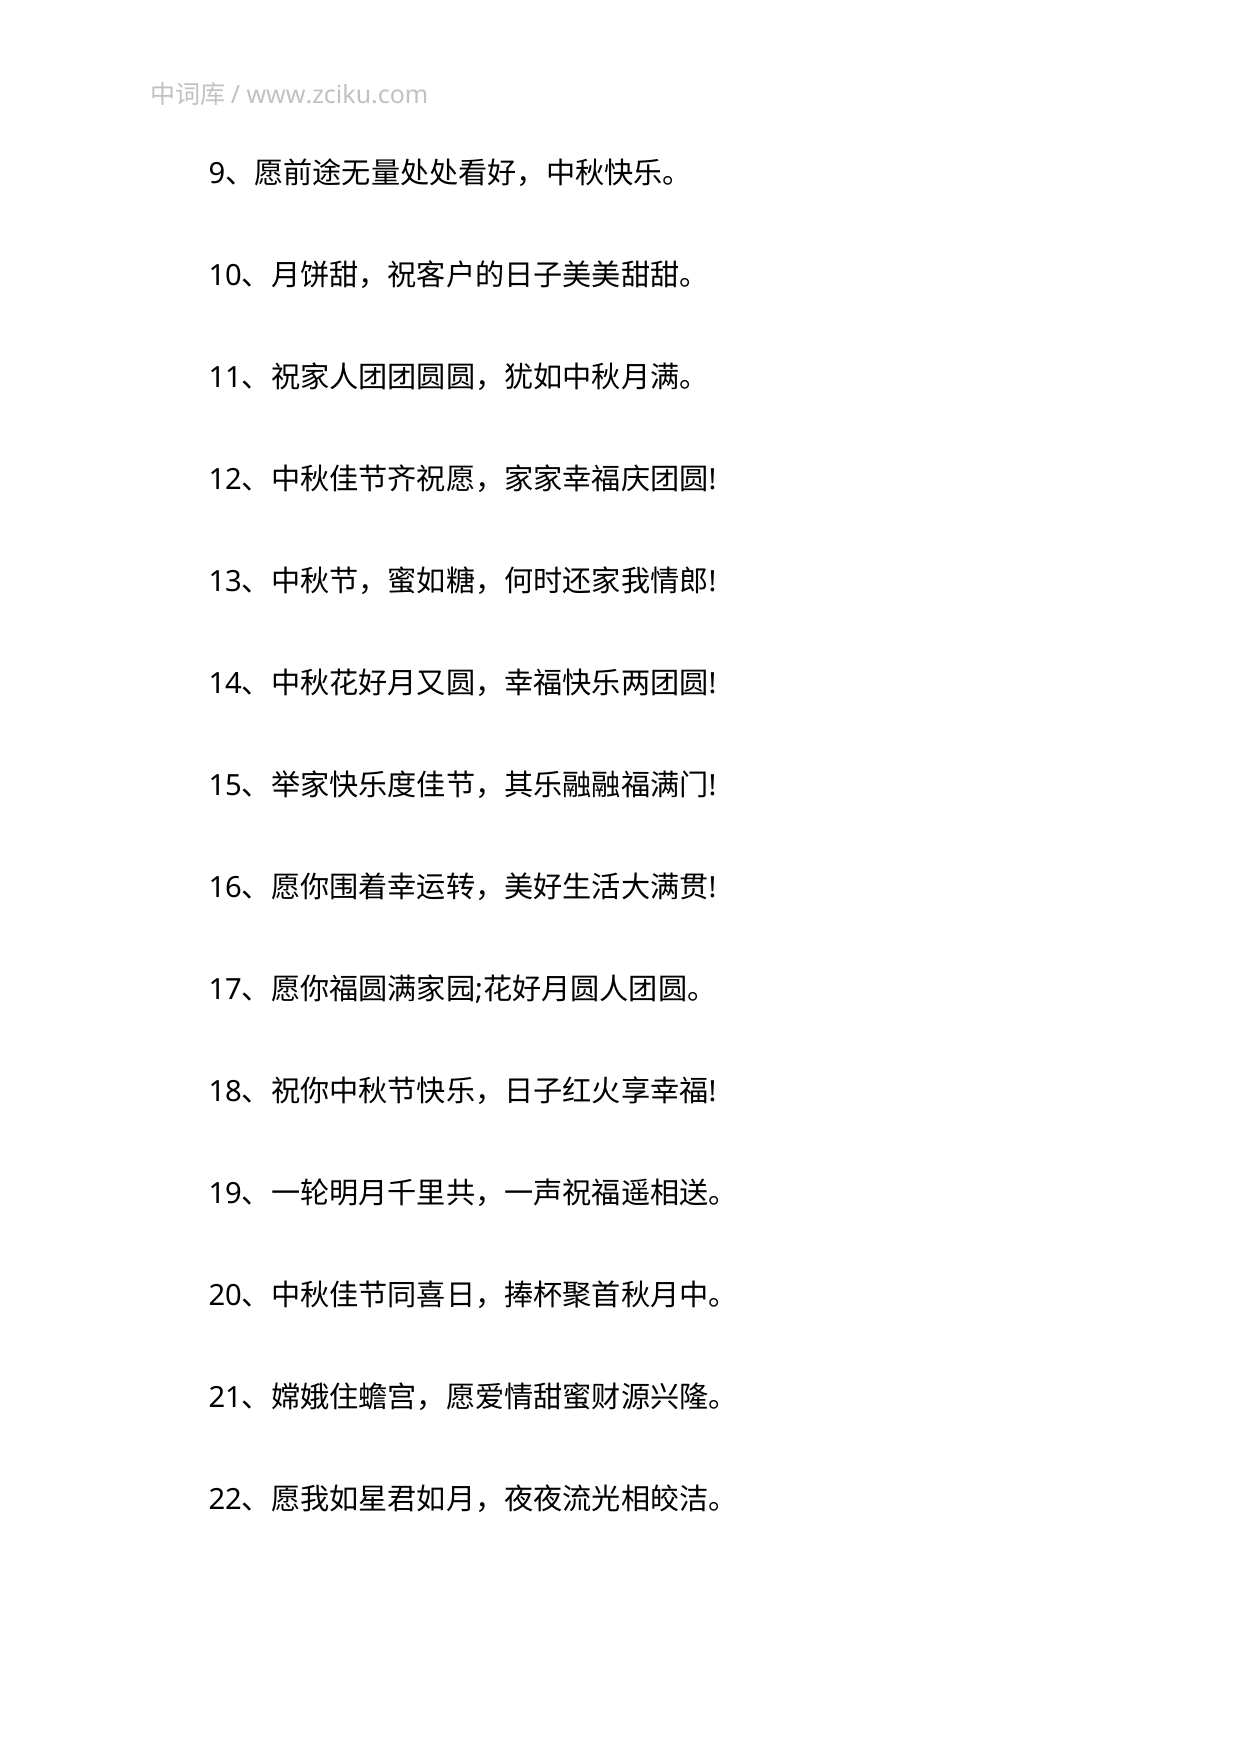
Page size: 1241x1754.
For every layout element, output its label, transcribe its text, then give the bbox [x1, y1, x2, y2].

text 19、一轮明月千里共，一声祝福遥相送。 [150, 1170, 1090, 1212]
text 12、中秋佳节齐祝愿，家家幸福庆团圆! [150, 456, 1090, 498]
text 10、月饼甜，祝客户的日子美美甜甜。 [150, 252, 1090, 294]
text 15、举家快乐度佳节，其乐融融福满门! [150, 762, 1090, 804]
text 18、祝你中秋节快乐，日子红火享幸福! [150, 1068, 1090, 1110]
text 11、祝家人团团圆圆，犹如中秋月满。 [150, 354, 1090, 396]
text 14、中秋花好月又圆，幸福快乐两团圆! [150, 660, 1090, 702]
text 22、愿我如星君如月，夜夜流光相皎洁。 [150, 1476, 1090, 1518]
text 13、中秋节，蜜如糖，何时还家我情郎! [150, 558, 1090, 600]
text 16、愿你围着幸运转，美好生活大满贯! [150, 864, 1090, 906]
text 17、愿你福圆满家园;花好月圆人团圆。 [150, 966, 1090, 1008]
text 9、愿前途无量处处看好，中秋快乐。 [150, 150, 1090, 192]
text 21、嫦娥住蟾宫，愿爱情甜蜜财源兴隆。 [150, 1374, 1090, 1416]
text 20、中秋佳节同喜日，捧杯聚首秋月中。 [150, 1272, 1090, 1314]
